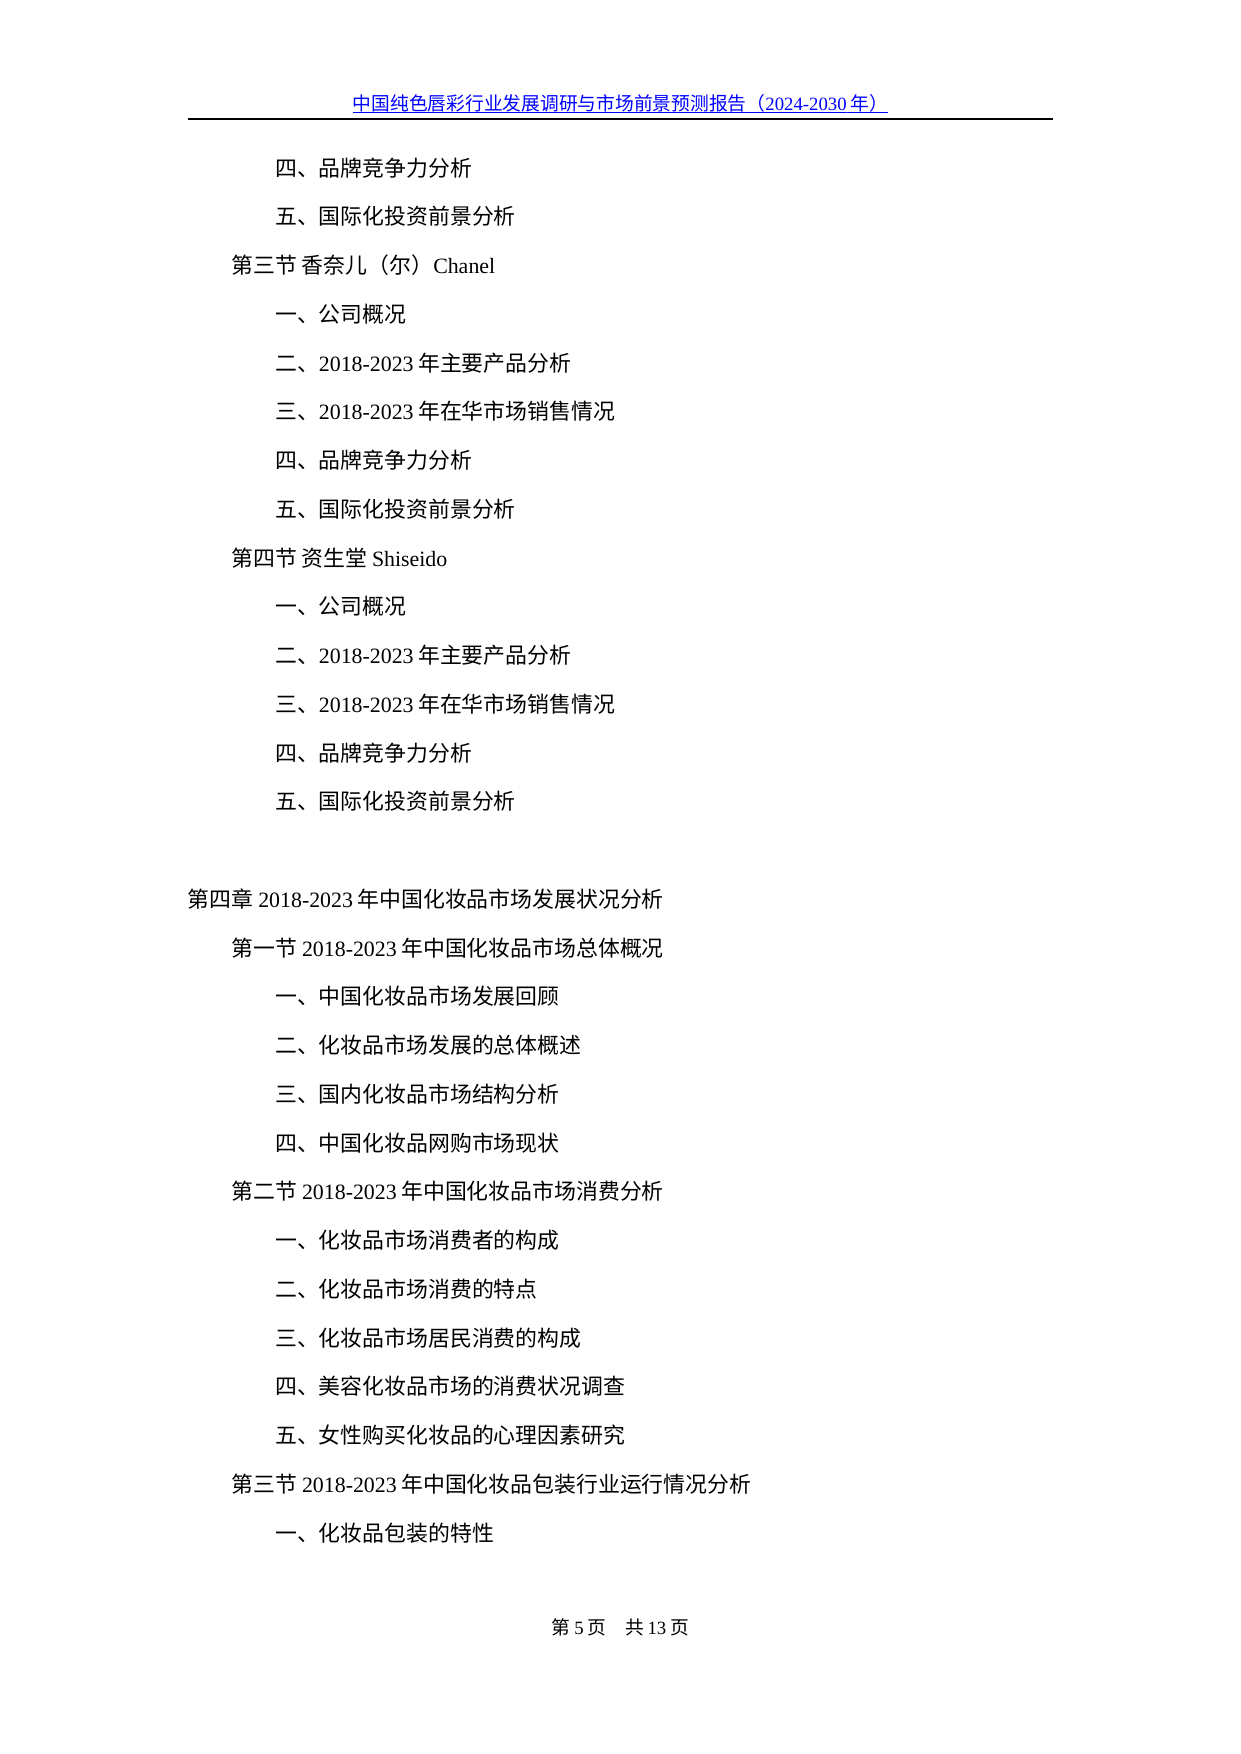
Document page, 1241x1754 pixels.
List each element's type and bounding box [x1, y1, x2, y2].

text [187, 150, 1053, 1548]
